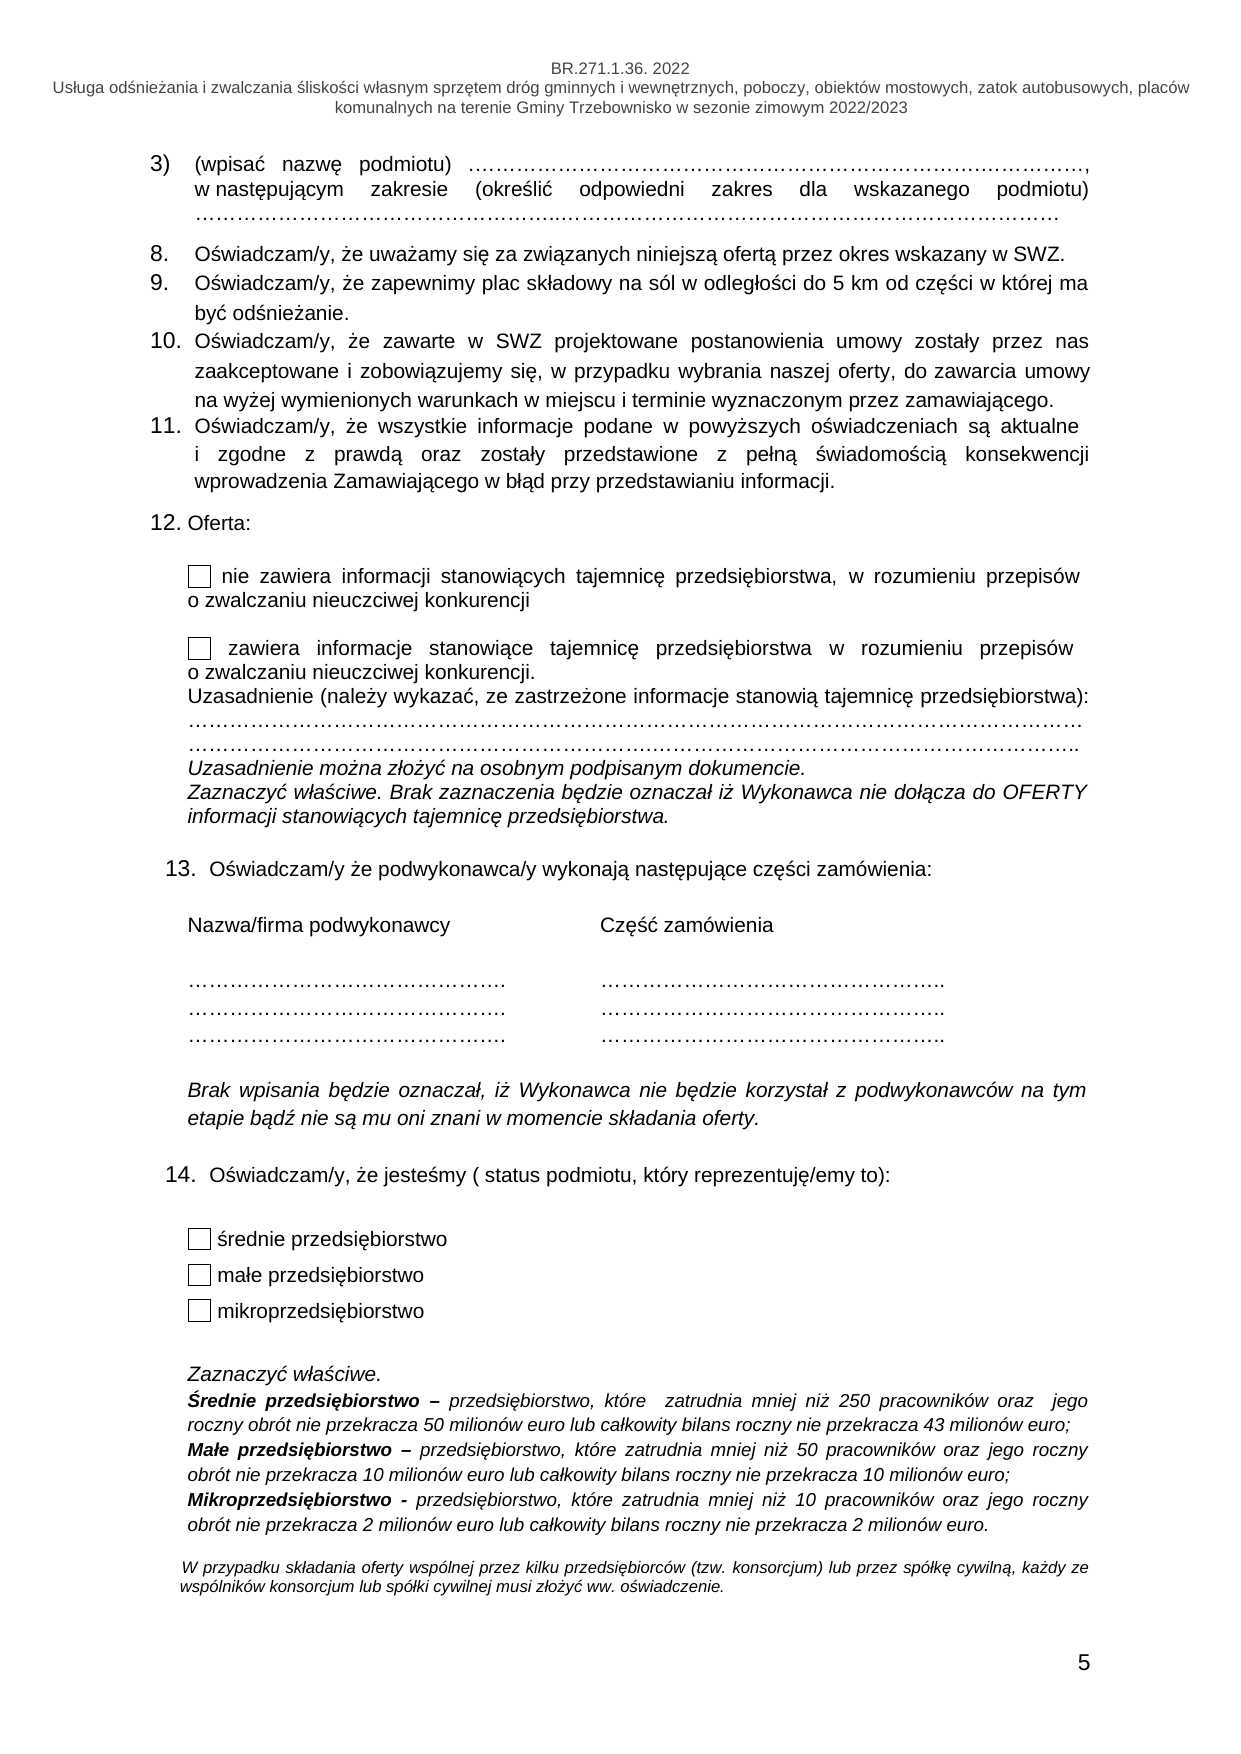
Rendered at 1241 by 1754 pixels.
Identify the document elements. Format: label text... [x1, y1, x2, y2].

text mikroprzedsiębiorstwo [187, 1298, 1090, 1322]
text Zaznaczyć właściwe. [187, 1362, 1090, 1386]
text ………………………………………. ………………………………………….. [187, 1023, 1090, 1047]
text nie zawiera informacji stanowiących tajemnicę przedsiębiorstwa, w rozumieniu przepisów o zwalczaniu nieuczciwej konkurencji [187, 564, 1090, 612]
list Oferta: [150, 509, 1090, 536]
text ………………………………………. ………………………………………….. [187, 968, 1090, 992]
text Uzasadnienie można złożyć na osobnym podpisanym dokumencie. [187, 756, 1090, 780]
text Średnie przedsiębiorstwo – przedsiębiorstwo, które zatrudnia mniej niż 250 pracowników oraz jego roczny obrót nie przekracza 50 milionów euro lub całkowity bilans roczny nie przekracza 43 milionów euro; [187, 1389, 1090, 1436]
text Uzasadnienie (należy wykazać, ze zastrzeżone informacje stanowią tajemnicę przedsiębiorstwa): …………………………………………………………………………………………………………………………………………………………………………….…………………………………………………….. [187, 684, 1090, 756]
list Oświadczam/y, że zawarte w SWZ projektowane postanowienia umowy zostały przez nas zaakceptowane i zobowiązujemy się, w przypadku wybrania naszej oferty, do zawarcia umowy na wyżej wymienionych warunkach w miejscu i terminie wyznaczonym przez zamawiającego. [150, 324, 1090, 412]
text małe przedsiębiorstwo [187, 1263, 1090, 1287]
list Oświadczam/y, że jesteśmy ( status podmiotu, który reprezentuję/emy to): [165, 1161, 1090, 1187]
text Zaznaczyć właściwe. Brak zaznaczenia będzie oznaczał iż Wykonawca nie dołącza do OFERTY informacji stanowiących tajemnicę przedsiębiorstwa. [187, 780, 1090, 828]
text Brak wpisania będzie oznaczał, iż Wykonawca nie będzie korzystał z podwykonawców na tym etapie bądź nie są mu oni znani w momencie składania oferty. [187, 1078, 1090, 1129]
list Oświadczam/y że podwykonawca/y wykonają następujące części zamówienia: [165, 855, 1090, 882]
list Oświadczam/y, że wszystkie informacje podane w powyższych oświadczeniach są aktualne i zgodne z prawdą oraz zostały przedstawione z pełną świadomością konsekwencji wprowadzenia Zamawiającego w błąd przy przedstawianiu informacji. [150, 412, 1090, 493]
text średnie przedsiębiorstwo [187, 1227, 1090, 1251]
list Oświadczam/y, że zapewnimy plac składowy na sól w odległości do 5 km od części w której ma być odśnieżanie. [150, 266, 1090, 324]
text Małe przedsiębiorstwo – przedsiębiorstwo, które zatrudnia mniej niż 50 pracowników oraz jego roczny obrót nie przekracza 10 milionów euro lub całkowity bilans roczny nie przekracza 10 milionów euro; [187, 1439, 1090, 1485]
list Oświadczam/y, że uważamy się za związanych niniejszą ofertą przez okres wskazany w SWZ. [150, 237, 1090, 266]
text Mikroprzedsiębiorstwo - przedsiębiorstwo, które zatrudnia mniej niż 10 pracowników oraz jego roczny obrót nie przekracza 2 milionów euro lub całkowity bilans roczny nie przekracza 2 milionów euro. [187, 1489, 1090, 1535]
text ………………………………………. ………………………………………….. [187, 996, 1090, 1019]
text Nazwa/firma podwykonawcy Część zamówienia [187, 913, 1090, 937]
text zawiera informacje stanowiące tajemnicę przedsiębiorstwa w rozumieniu przepisów o zwalczaniu nieuczciwej konkurencji. [187, 636, 1090, 684]
